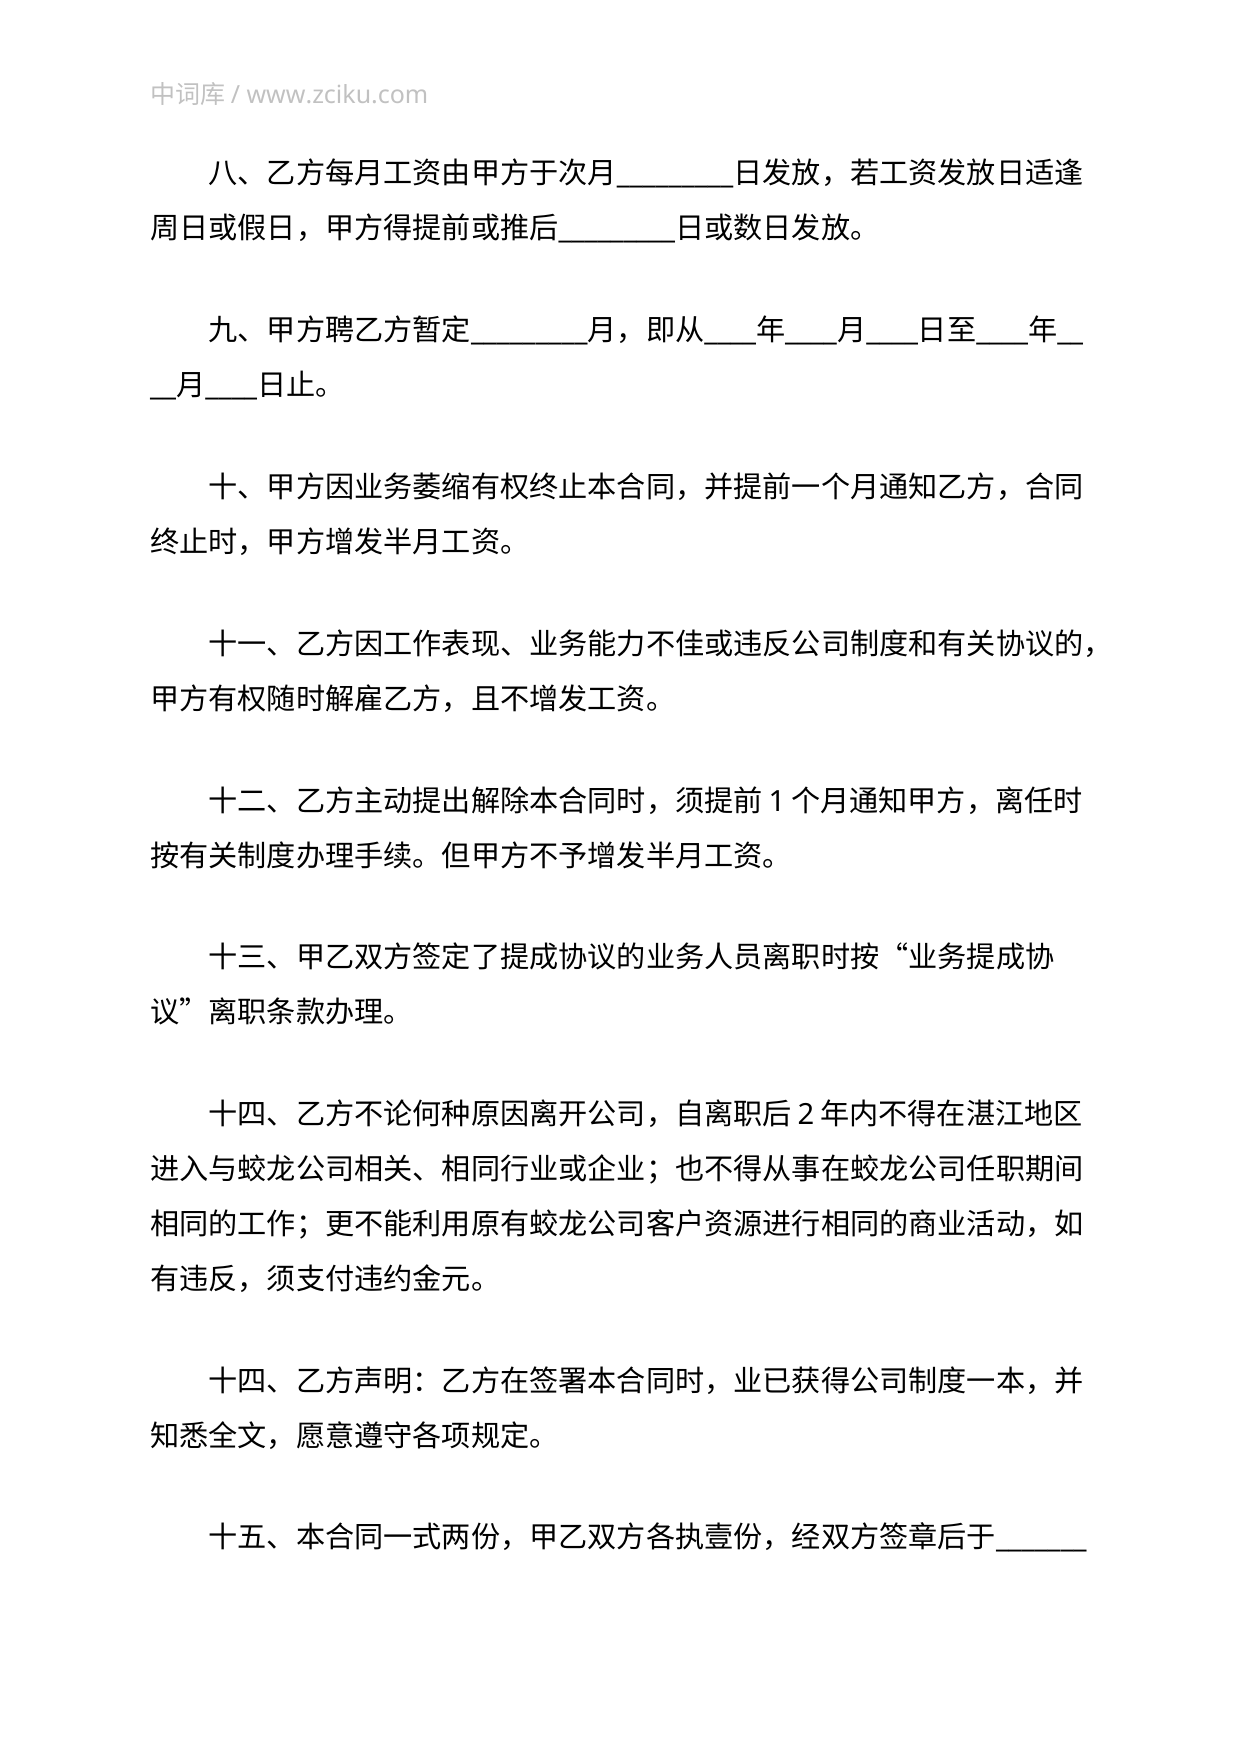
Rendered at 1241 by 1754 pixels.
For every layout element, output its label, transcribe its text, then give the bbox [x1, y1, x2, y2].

text 八、乙方每月工资由甲方于次月_________日发放，若工资发放日适逢周日或假日，甲方得提前或推后_________日或数日发放。 [150, 150, 1090, 247]
text 十三、甲乙双方签定了提成协议的业务人员离职时按“业务提成协议”离职条款办理。 [150, 934, 1090, 1031]
text 九、甲方聘乙方暂定_________月，即从____年____月____日至____年____月____日止。 [150, 307, 1090, 404]
text 十一、乙方因工作表现、业务能力不佳或违反公司制度和有关协议的，甲方有权随时解雇乙方，且不增发工资。 [150, 621, 1090, 718]
text 十、甲方因业务萎缩有权终止本合同，并提前一个月通知乙方，合同终止时，甲方增发半月工资。 [150, 464, 1090, 561]
text 十二、乙方主动提出解除本合同时，须提前1个月通知甲方，离任时按有关制度办理手续。但甲方不予增发半月工资。 [150, 777, 1090, 874]
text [150, 1514, 1090, 1556]
text 十四、乙方不论何种原因离开公司，自离职后2年内不得在湛江地区进入与蛟龙公司相关、相同行业或企业；也不得从事在蛟龙公司任职期间相同的工作；更不能利用原有蛟龙公司客户资源进行相同的商业活动，如有违反，须支付违约金元。 [150, 1091, 1090, 1298]
text 十四、乙方声明：乙方在签署本合同时，业已获得公司制度一本，并知悉全文，愿意遵守各项规定。 [150, 1357, 1090, 1454]
